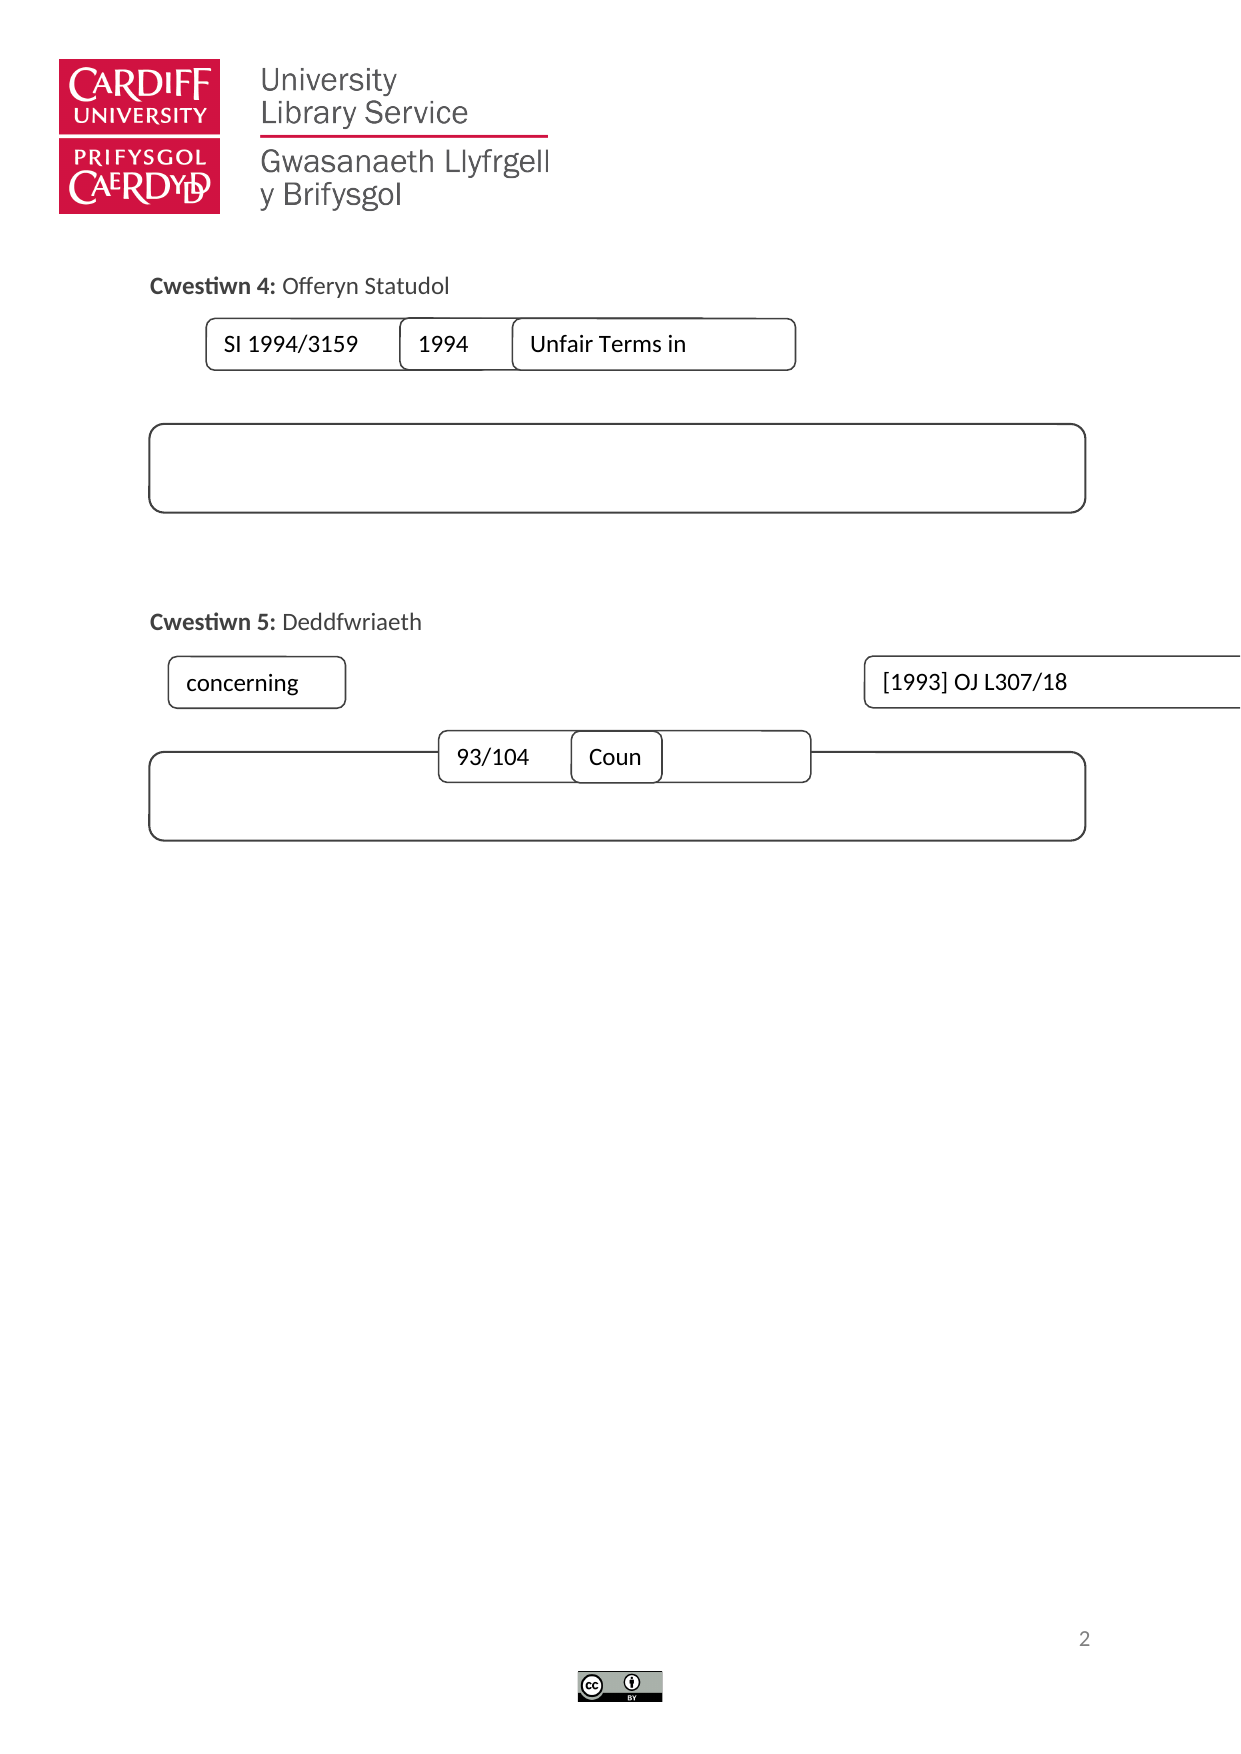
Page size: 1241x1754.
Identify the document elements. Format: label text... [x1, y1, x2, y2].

text Cwestiwn 4: Offeryn Statudol [150, 270, 1090, 301]
text Cwestiwn 5: Deddfwriaeth [150, 606, 1090, 636]
picture [59, 59, 548, 214]
picture [577, 1671, 663, 1702]
